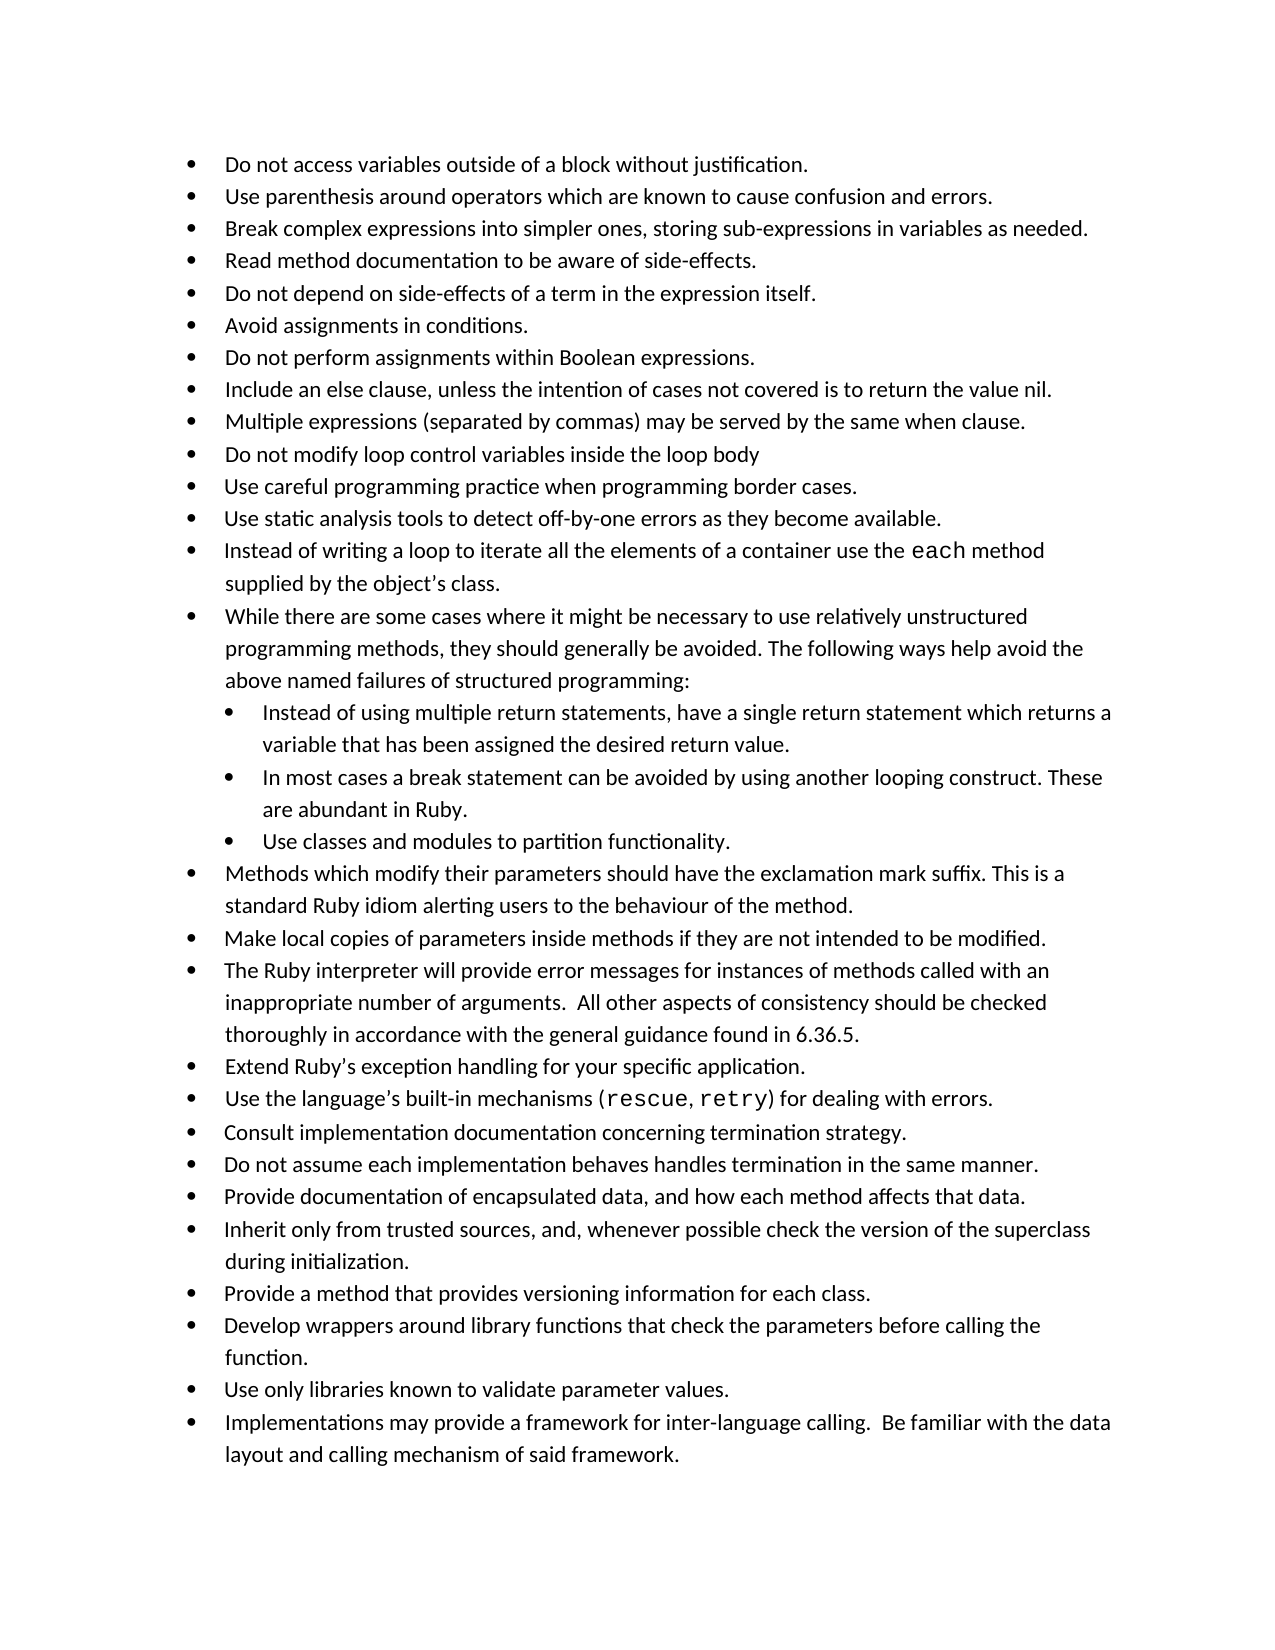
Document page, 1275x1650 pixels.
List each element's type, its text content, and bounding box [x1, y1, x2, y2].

list Use the language’s built-in mechanisms (rescue, retry) for dealing with errors. [187, 1084, 1125, 1114]
list Extend Ruby’s exception handling for your specific application. [187, 1052, 1125, 1080]
list Provide documentation of encapsulated data, and how each method affects that data. [187, 1182, 1125, 1211]
list Do not assume each implementation behaves handles termination in the same manner. [187, 1150, 1125, 1178]
list Use careful programming practice when programming border cases. [187, 472, 1125, 500]
list Methods which modify their parameters should have the exclamation mark suffix. This is a standard Ruby idiom alerting users to the behaviour of the method. [187, 859, 1125, 919]
list Do not depend on side-effects of a term in the expression itself. [187, 279, 1125, 307]
list Develop wrappers around library functions that check the parameters before calling the function. [187, 1311, 1125, 1371]
list Use only libraries known to validate parameter values. [187, 1376, 1125, 1404]
list Do not perform assignments within Boolean expressions. [187, 343, 1125, 371]
list Use parenthesis around operators which are known to cause confusion and errors. [187, 182, 1125, 210]
list Multiple expressions (separated by commas) may be served by the same when clause. [187, 407, 1125, 436]
list Use static analysis tools to detect off-by-one errors as they become available. [187, 504, 1125, 532]
list Inherit only from trusted sources, and, whenever possible check the version of the superclass during initialization. [187, 1215, 1125, 1275]
list Instead of writing a loop to iterate all the elements of a container use the each method supplied by the object’s class. [187, 536, 1125, 598]
list Break complex expressions into simpler ones, storing sub-expressions in variables as needed. [187, 214, 1125, 242]
list Use classes and modules to partition functionality. [225, 827, 1125, 855]
list Avoid assignments in conditions. [187, 311, 1125, 339]
list Do not modify loop control variables inside the loop body [187, 440, 1125, 468]
list Consult implementation documentation concerning termination strategy. [187, 1118, 1125, 1146]
list Provide a method that provides versioning information for each class. [187, 1279, 1125, 1307]
list Do not access variables outside of a block without justification. [187, 150, 1125, 178]
list In most cases a break statement can be avoided by using another looping construct. These are abundant in Ruby. [225, 763, 1125, 823]
list Make local copies of parameters inside methods if they are not intended to be modified. [187, 924, 1125, 952]
list Include an else clause, unless the intention of cases not covered is to return the value nil. [187, 375, 1125, 403]
list Read method documentation to be aware of side-effects. [187, 247, 1125, 274]
list Instead of using multiple return statements, have a single return statement which returns a variable that has been assigned the desired return value. [225, 698, 1125, 758]
list Implementations may provide a framework for inter-language calling. Be familiar with the data layout and calling mechanism of said framework. [187, 1408, 1125, 1468]
list The Ruby interpreter will provide error messages for instances of methods called with an inappropriate number of arguments. All other aspects of consistency should be checked thoroughly in accordance with the general guidance found in 6.36.5. [187, 956, 1125, 1048]
list While there are some cases where it might be necessary to use relatively unstructured programming methods, they should generally be avoided. The following ways help avoid the above named failures of structured programming: [187, 602, 1125, 694]
